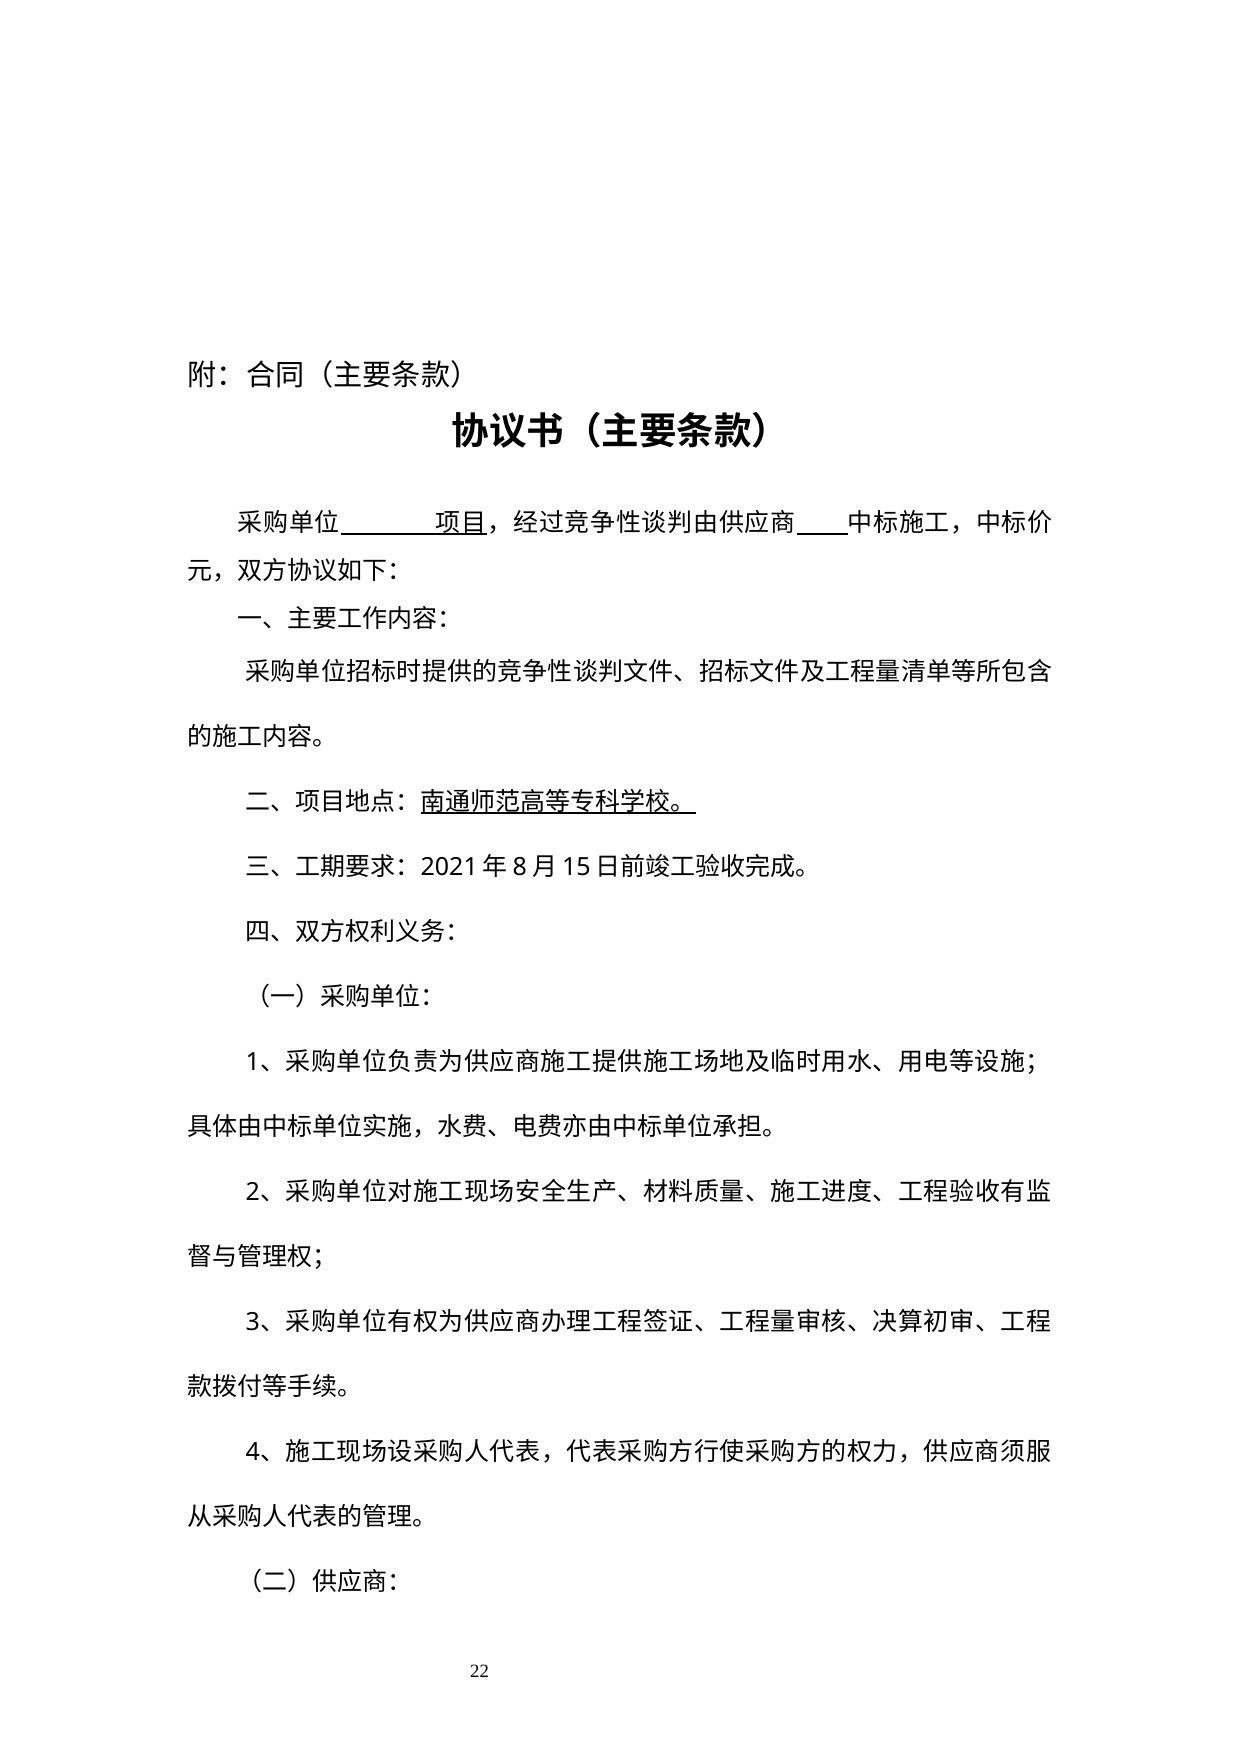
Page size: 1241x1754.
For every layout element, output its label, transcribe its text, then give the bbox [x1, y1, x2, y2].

text （一）采购单位： [187, 962, 1053, 1027]
text （二）供应商： [187, 1547, 1053, 1612]
text 三、工期要求：2021年8月15日前竣工验收完成。 [187, 832, 1053, 897]
text 四、双方权利义务： [187, 897, 1053, 962]
text 3、采购单位有权为供应商办理工程签证、工程量审核、决算初审、工程款拨付等手续。 [187, 1287, 1053, 1417]
text 采购单位 项目，经过竞争性谈判由供应商 中标施工，中标价 元，双方协议如下： [187, 493, 1053, 589]
text 附：合同（主要条款） [187, 347, 1053, 395]
text 采购单位招标时提供的竞争性谈判文件、招标文件及工程量清单等所包含的施工内容。 [187, 637, 1053, 767]
text 协议书（主要条款） [187, 395, 1053, 460]
text 4、施工现场设采购人代表，代表采购方行使采购方的权力，供应商须服从采购人代表的管理。 [187, 1417, 1053, 1547]
text 一、主要工作内容： [187, 589, 1053, 637]
text 二、项目地点：南通师范高等专科学校。 [187, 767, 1053, 832]
text 2、采购单位对施工现场安全生产、材料质量、施工进度、工程验收有监督与管理权； [187, 1157, 1053, 1287]
text 1、采购单位负责为供应商施工提供施工场地及临时用水、用电等设施；具体由中标单位实施，水费、电费亦由中标单位承担。 [187, 1027, 1053, 1157]
